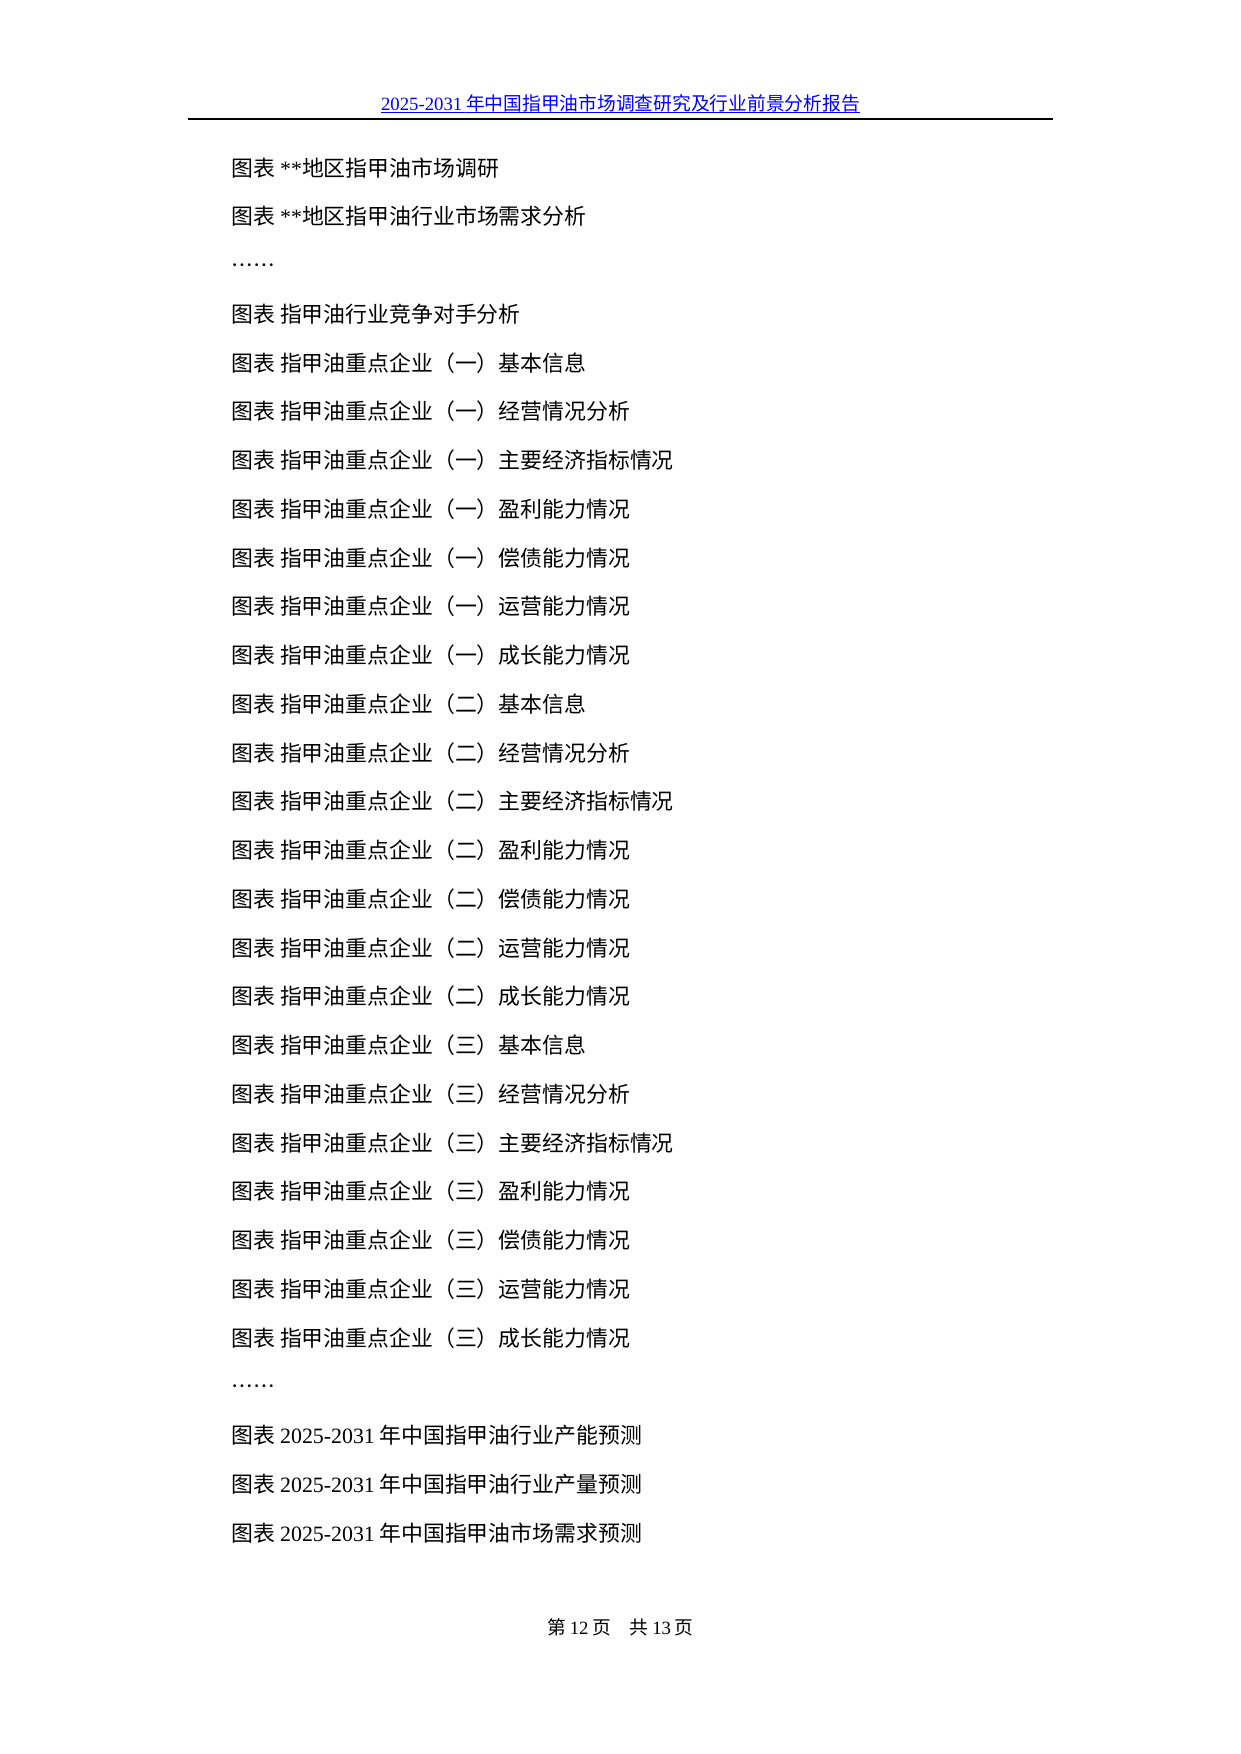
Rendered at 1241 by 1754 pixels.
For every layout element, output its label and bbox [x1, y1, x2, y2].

text [187, 150, 1053, 1548]
